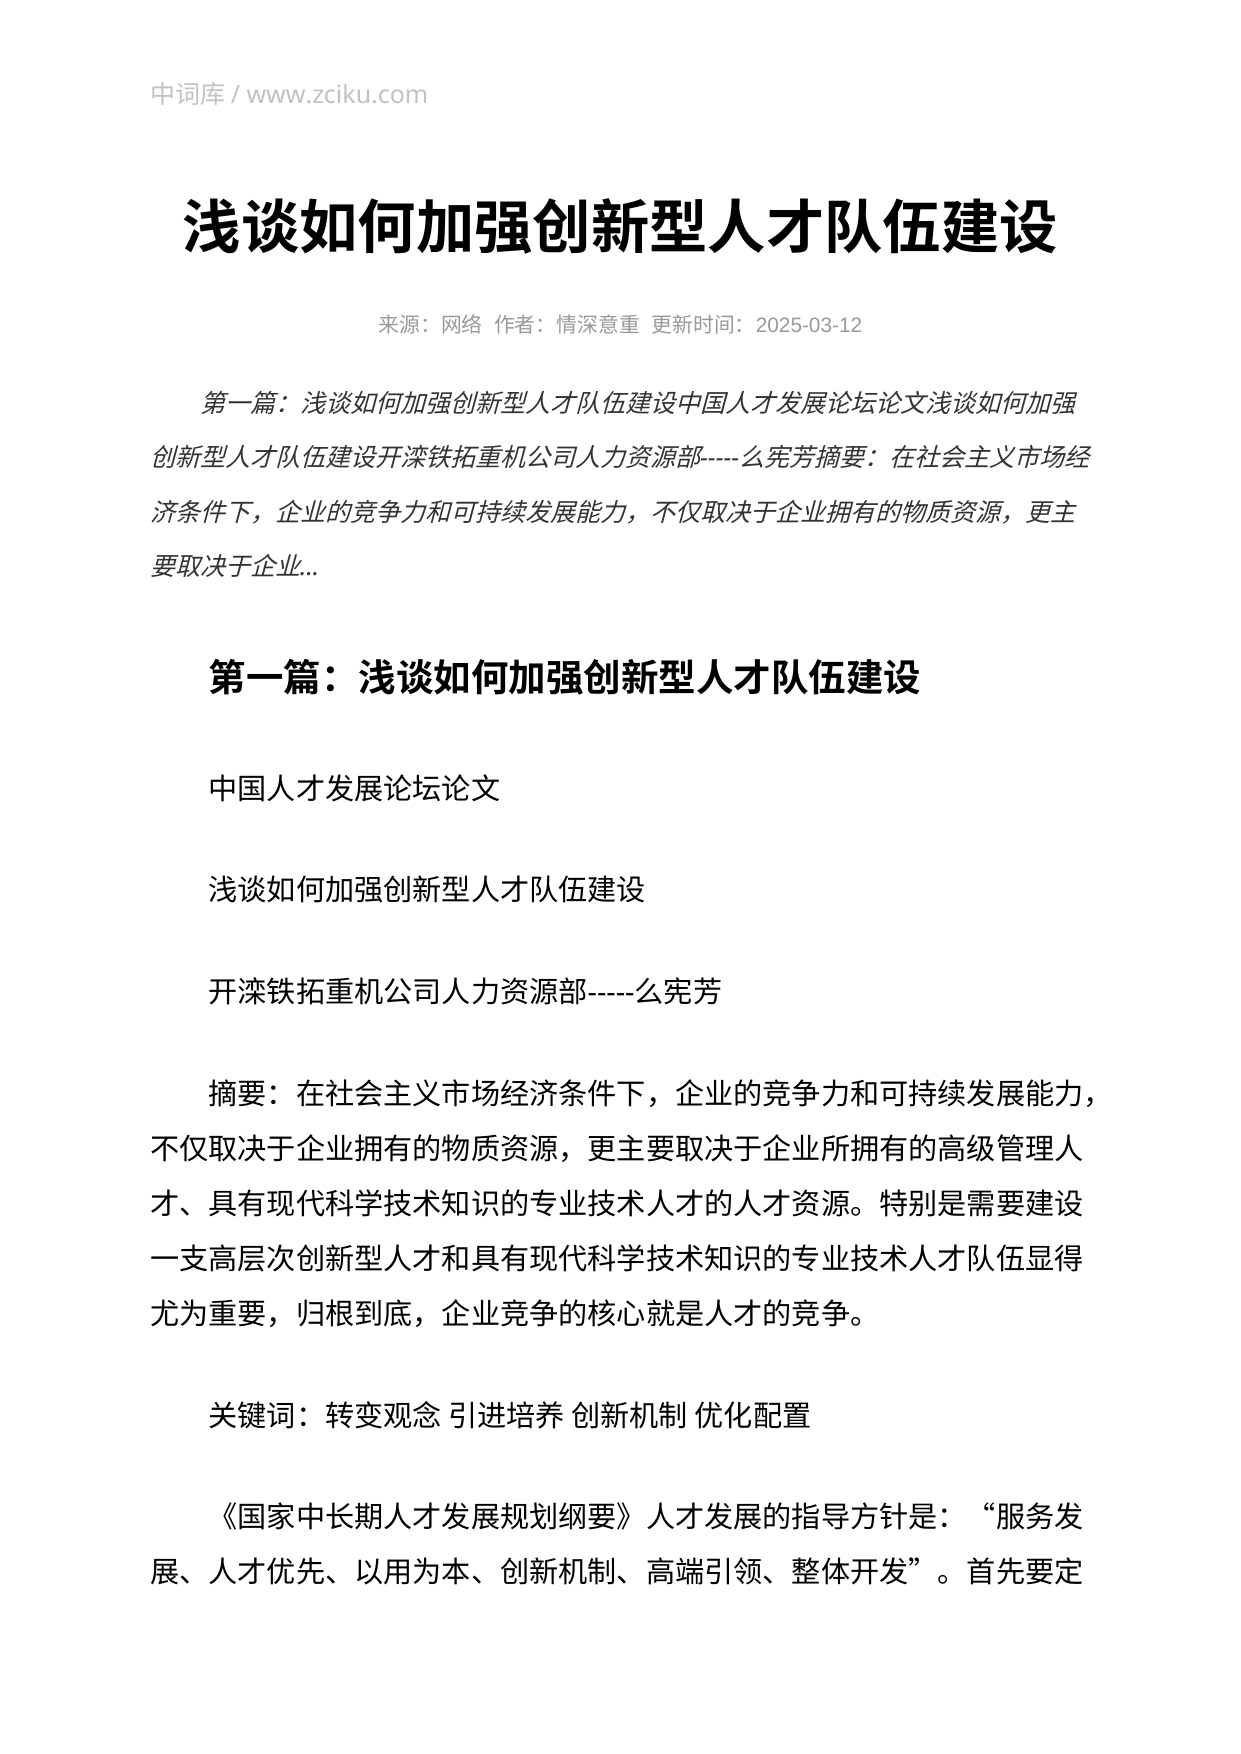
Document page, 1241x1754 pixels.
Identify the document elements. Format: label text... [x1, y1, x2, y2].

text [150, 1494, 1090, 1591]
text 中国人才发展论坛论文 [150, 765, 1090, 807]
text 浅谈如何加强创新型人才队伍建设 [150, 867, 1090, 909]
text 第一篇：浅谈如何加强创新型人才队伍建设中国人才发展论坛论文浅谈如何加强创新型人才队伍建设开滦铁拓重机公司人力资源部-----么宪芳摘要：在社会主义市场经济条件下，企业的竞争力和可持续发展能力，不仅取决于企业拥有的物质资源，更主要取决于企业... [150, 383, 1090, 583]
text 关键词：转变观念 引进培养 创新机制 优化配置 [150, 1392, 1090, 1434]
text 开滦铁拓重机公司人力资源部-----么宪芳 [150, 969, 1090, 1011]
text 来源：网络 作者：情深意重 更新时间：2025-03-12 [150, 313, 1090, 337]
text 摘要：在社会主义市场经济条件下，企业的竞争力和可持续发展能力，不仅取决于企业拥有的物质资源，更主要取决于企业所拥有的高级管理人才、具有现代科学技术知识的专业技术人才的人才资源。特别是需要建设一支高层次创新型人才和具有现代科学技术知识的专业技术人才队伍显得尤为重要，归根到底，企业竞争的核心就是人才的竞争。 [150, 1071, 1090, 1333]
text 第一篇：浅谈如何加强创新型人才队伍建设 [150, 648, 1090, 702]
subtitle 浅谈如何加强创新型人才队伍建设 [150, 181, 1090, 266]
